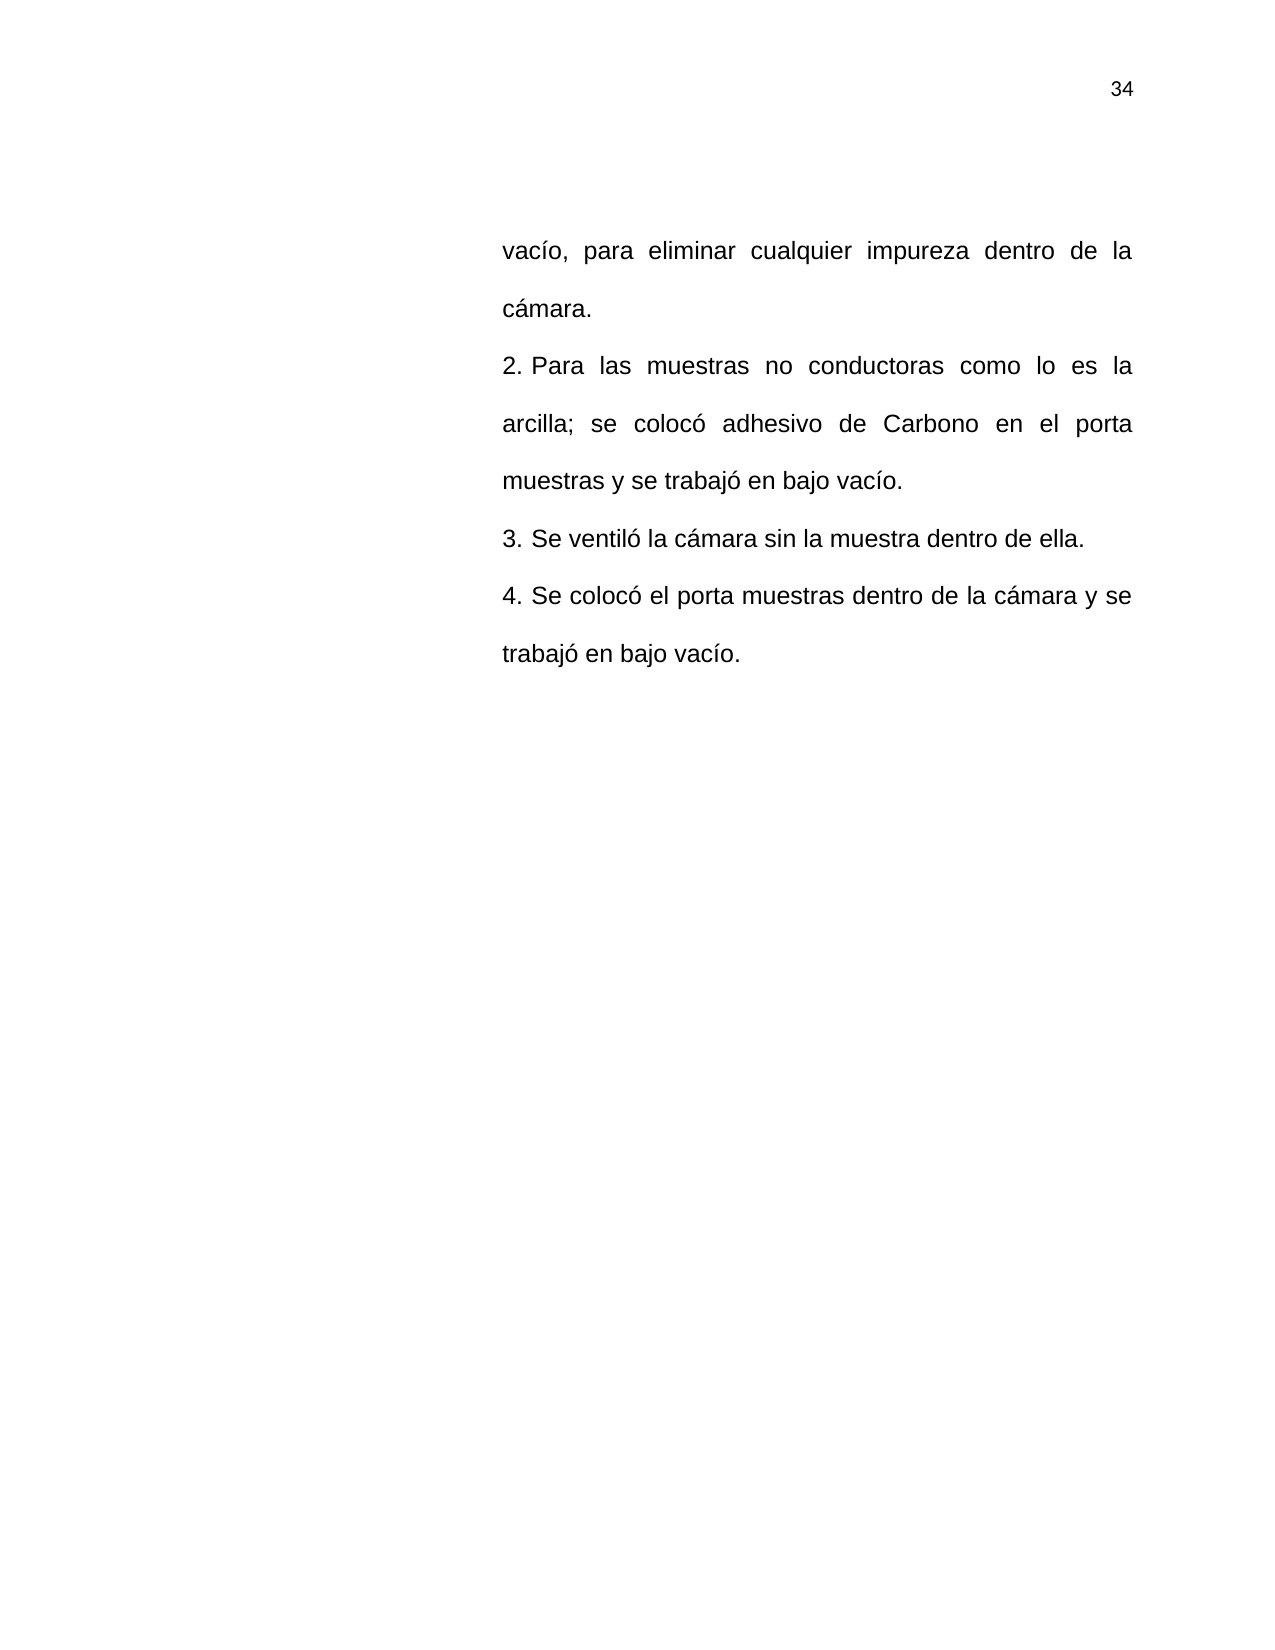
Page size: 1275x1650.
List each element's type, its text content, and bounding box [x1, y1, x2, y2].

list Se colocó el porta muestras dentro de la cámara y se trabajó en bajo vacío. [502, 581, 1133, 667]
list Se ventiló la cámara sin la muestra dentro de ella. [502, 524, 1133, 552]
list vacío, para eliminar cualquier impureza dentro de la cámara. [502, 236, 1133, 322]
list Para las muestras no conductoras como lo es la arcilla; se colocó adhesivo de Carbono en el porta muestras y se trabajó en bajo vacío. [502, 351, 1133, 495]
